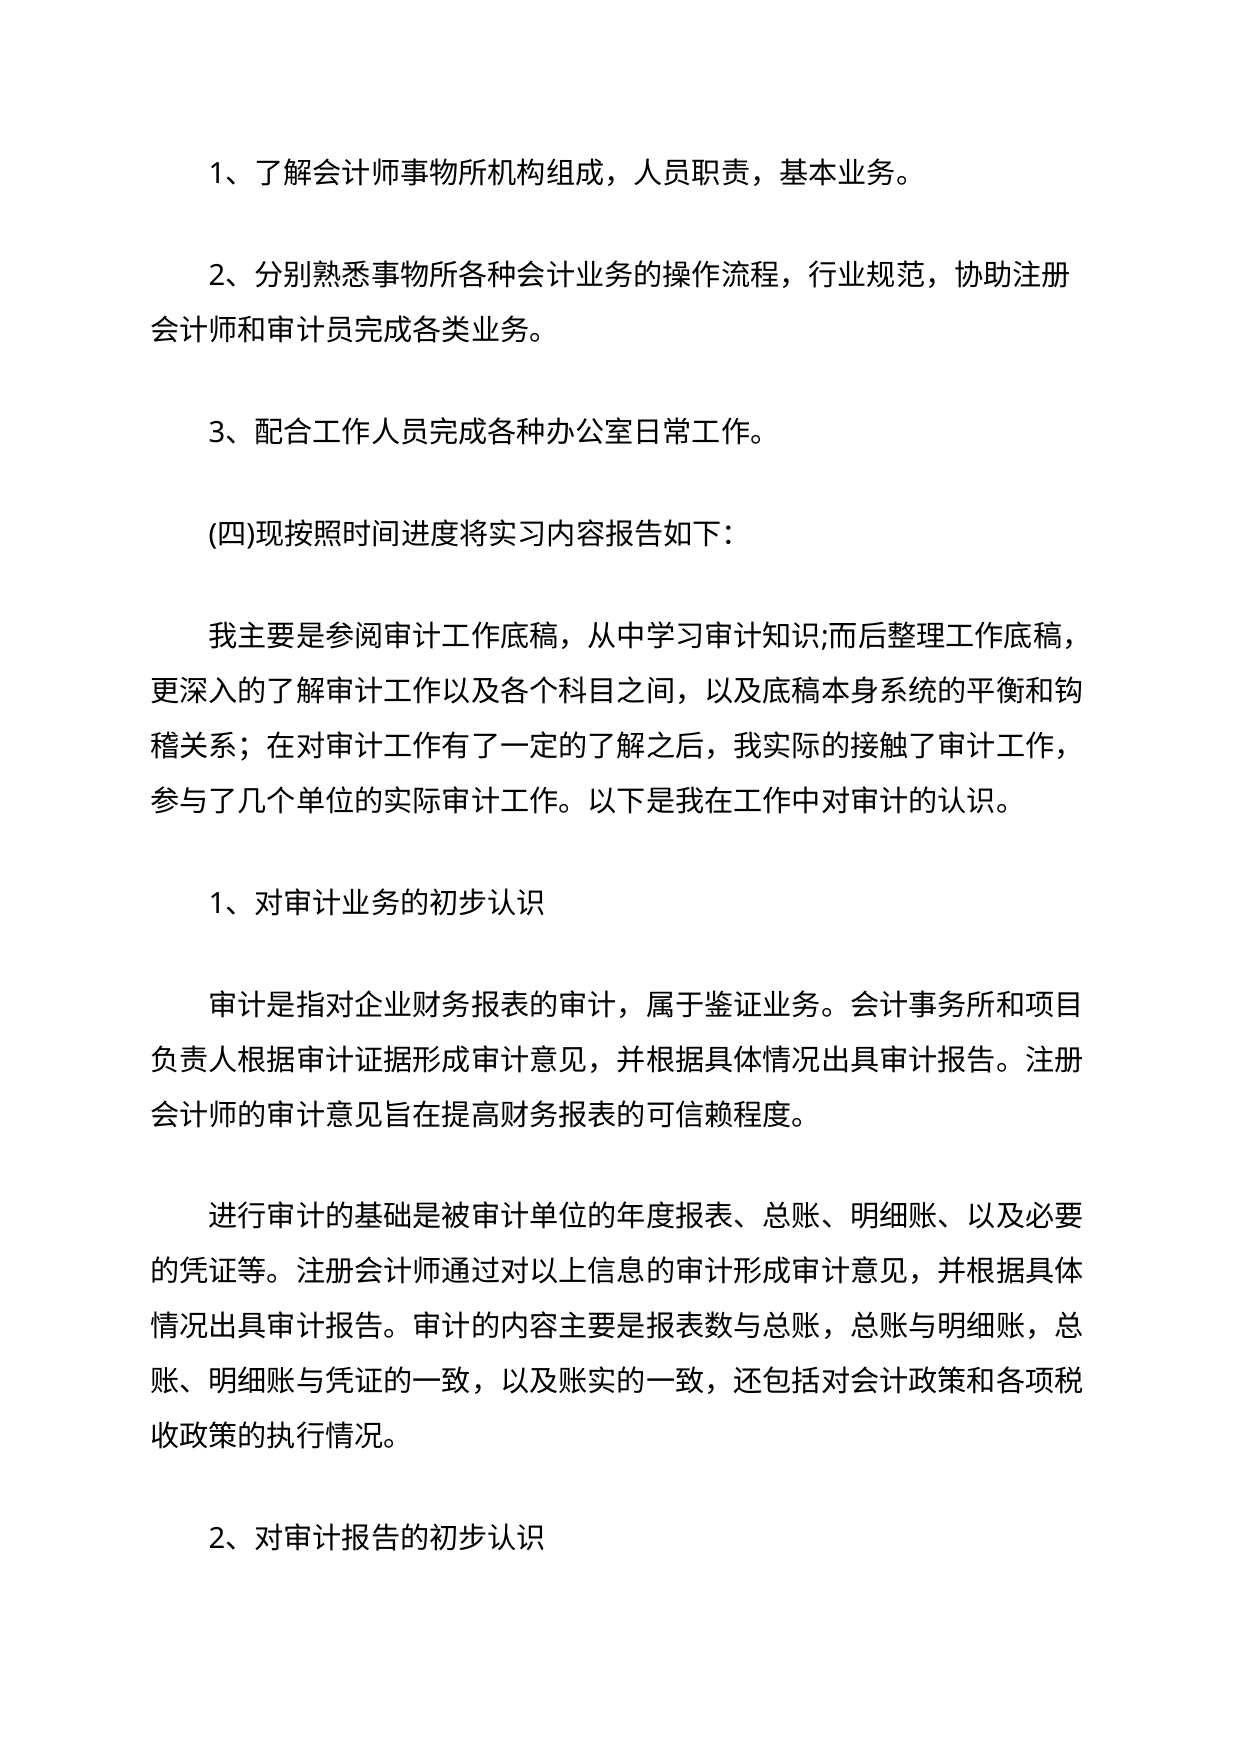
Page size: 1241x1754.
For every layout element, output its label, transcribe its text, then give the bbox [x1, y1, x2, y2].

text 我主要是参阅审计工作底稿，从中学习审计知识;而后整理工作底稿，更深入的了解审计工作以及各个科目之间，以及底稿本身系统的平衡和钩稽关系；在对审计工作有了一定的了解之后，我实际的接触了审计工作，参与了几个单位的实际审计工作。以下是我在工作中对审计的认识。 [150, 613, 1090, 820]
text 1、了解会计师事物所机构组成，人员职责，基本业务。 [150, 150, 1090, 192]
text 审计是指对企业财务报表的审计，属于鉴证业务。会计事务所和项目负责人根据审计证据形成审计意见，并根据具体情况出具审计报告。注册会计师的审计意见旨在提高财务报表的可信赖程度。 [150, 981, 1090, 1133]
text 1、对审计业务的初步认识 [150, 879, 1090, 922]
text 3、配合工作人员完成各种办公室日常工作。 [150, 409, 1090, 451]
text 进行审计的基础是被审计单位的年度报表、总账、明细账、以及必要的凭证等。注册会计师通过对以上信息的审计形成审计意见，并根据具体情况出具审计报告。审计的内容主要是报表数与总账，总账与明细账，总账、明细账与凭证的一致，以及账实的一致，还包括对会计政策和各项税收政策的执行情况。 [150, 1193, 1090, 1455]
text (四)现按照时间进度将实习内容报告如下： [150, 511, 1090, 553]
text 2、分别熟悉事物所各种会计业务的操作流程，行业规范，协助注册会计师和审计员完成各类业务。 [150, 252, 1090, 349]
text 2、对审计报告的初步认识 [150, 1514, 1090, 1557]
